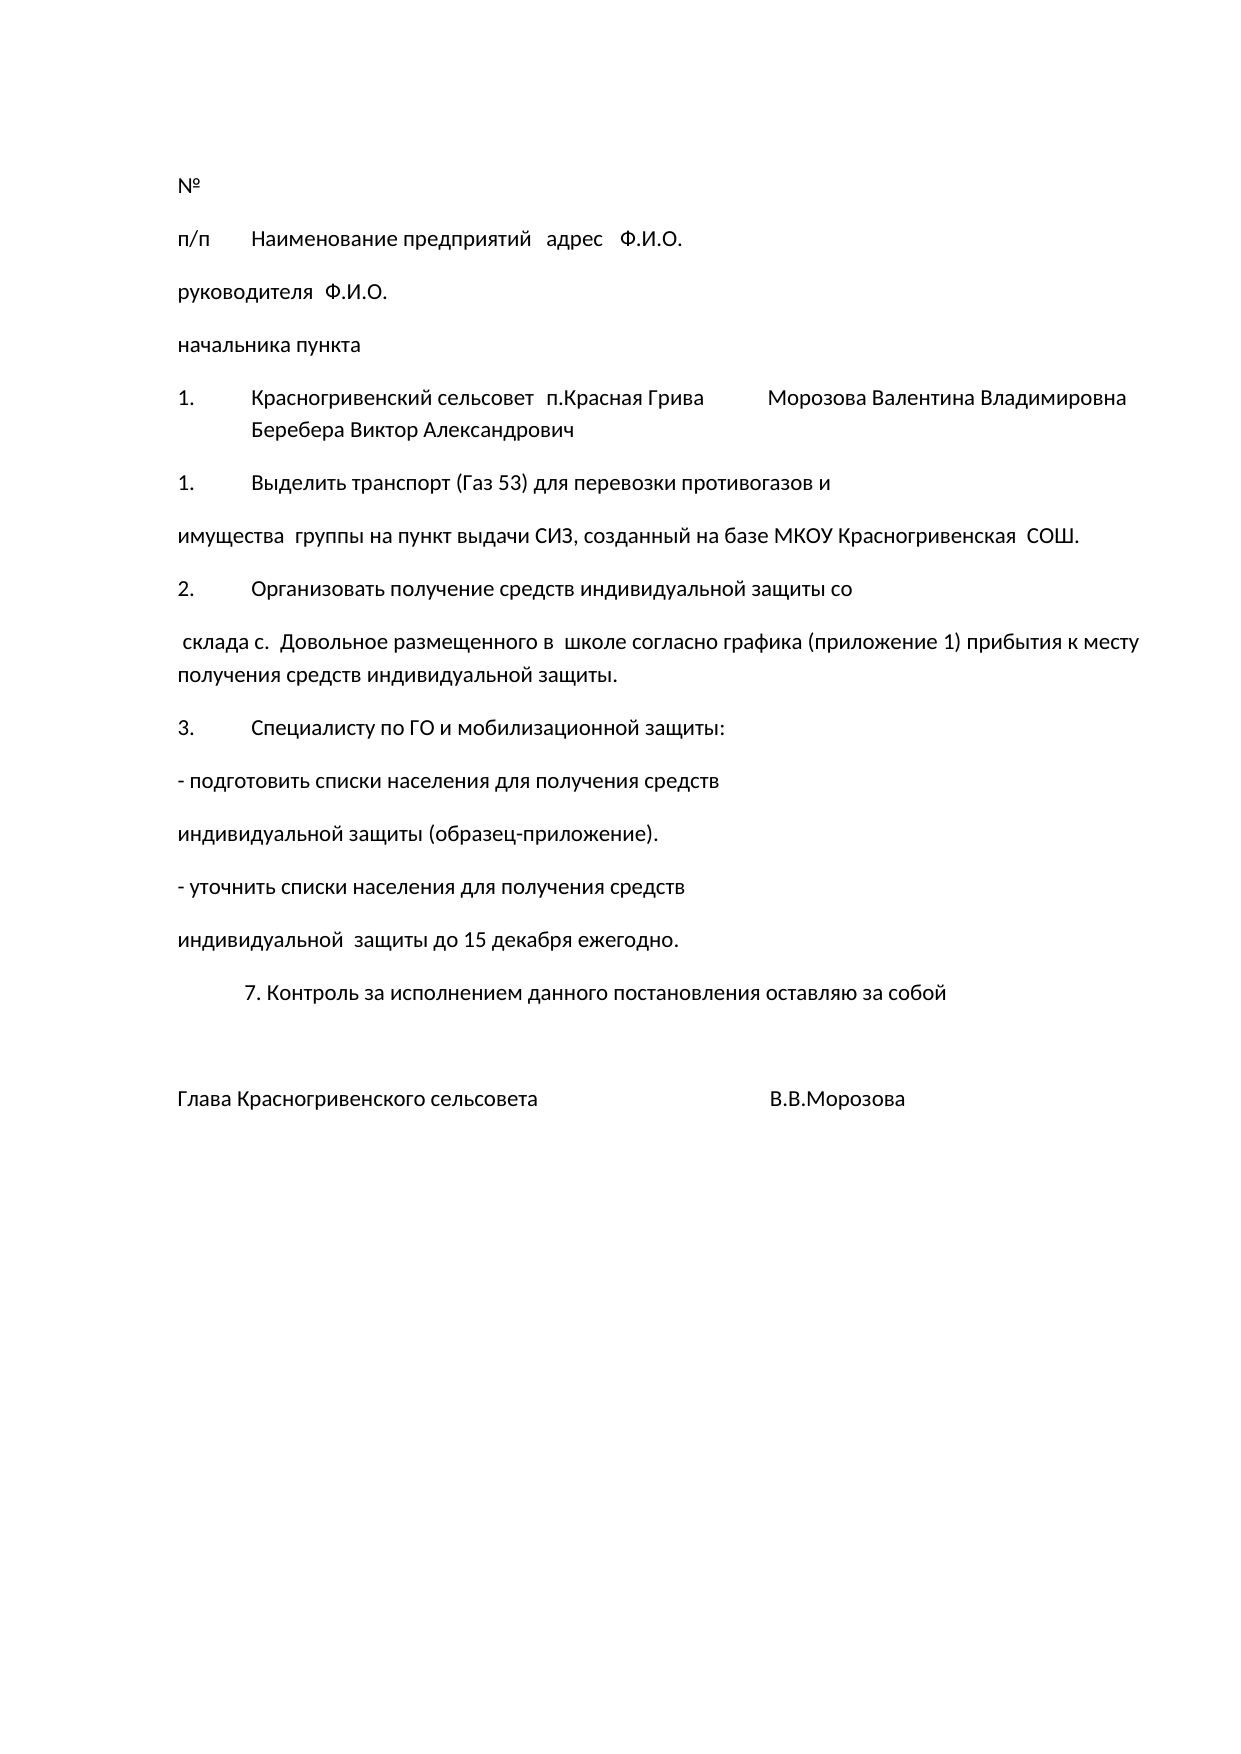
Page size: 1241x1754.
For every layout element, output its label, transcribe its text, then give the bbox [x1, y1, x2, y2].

text 1. Красногривенский сельсовет п.Красная Грива Морозова Валентина Владимировна Беребера Виктор Александрович [177, 383, 1152, 443]
text - подготовить списки населения для получения средств [177, 766, 1152, 794]
text склада с. Довольное размещенного в школе согласно графика (приложение 1) прибытия к месту получения средств индивидуальной защиты. [177, 627, 1152, 688]
text начальника пункта [177, 330, 1152, 358]
text 3. Специалисту по ГО и мобилизационной защиты: [177, 713, 1152, 741]
text п/п Наименование предприятий адрес Ф.И.О. [177, 224, 1152, 252]
text № [177, 171, 1152, 199]
text руководителя Ф.И.О. [177, 277, 1152, 305]
text 1. Выделить транспорт (Газ 53) для перевозки противогазов и [177, 468, 1152, 496]
text индивидуальной защиты до 15 декабря ежегодно. [177, 925, 1152, 953]
text - уточнить списки населения для получения средств [177, 872, 1152, 900]
text имущества группы на пункт выдачи СИЗ, созданный на базе МКОУ Красногривенская СОШ. [177, 521, 1152, 549]
text индивидуальной защиты (образец-приложение). [177, 819, 1152, 847]
text Глава Красногривенского сельсовета В.В.Морозова [177, 1084, 1152, 1112]
text 2. Организовать получение средств индивидуальной защиты со [177, 574, 1152, 602]
text 7. Контроль за исполнением данного постановления оставляю за собой [177, 978, 1152, 1006]
